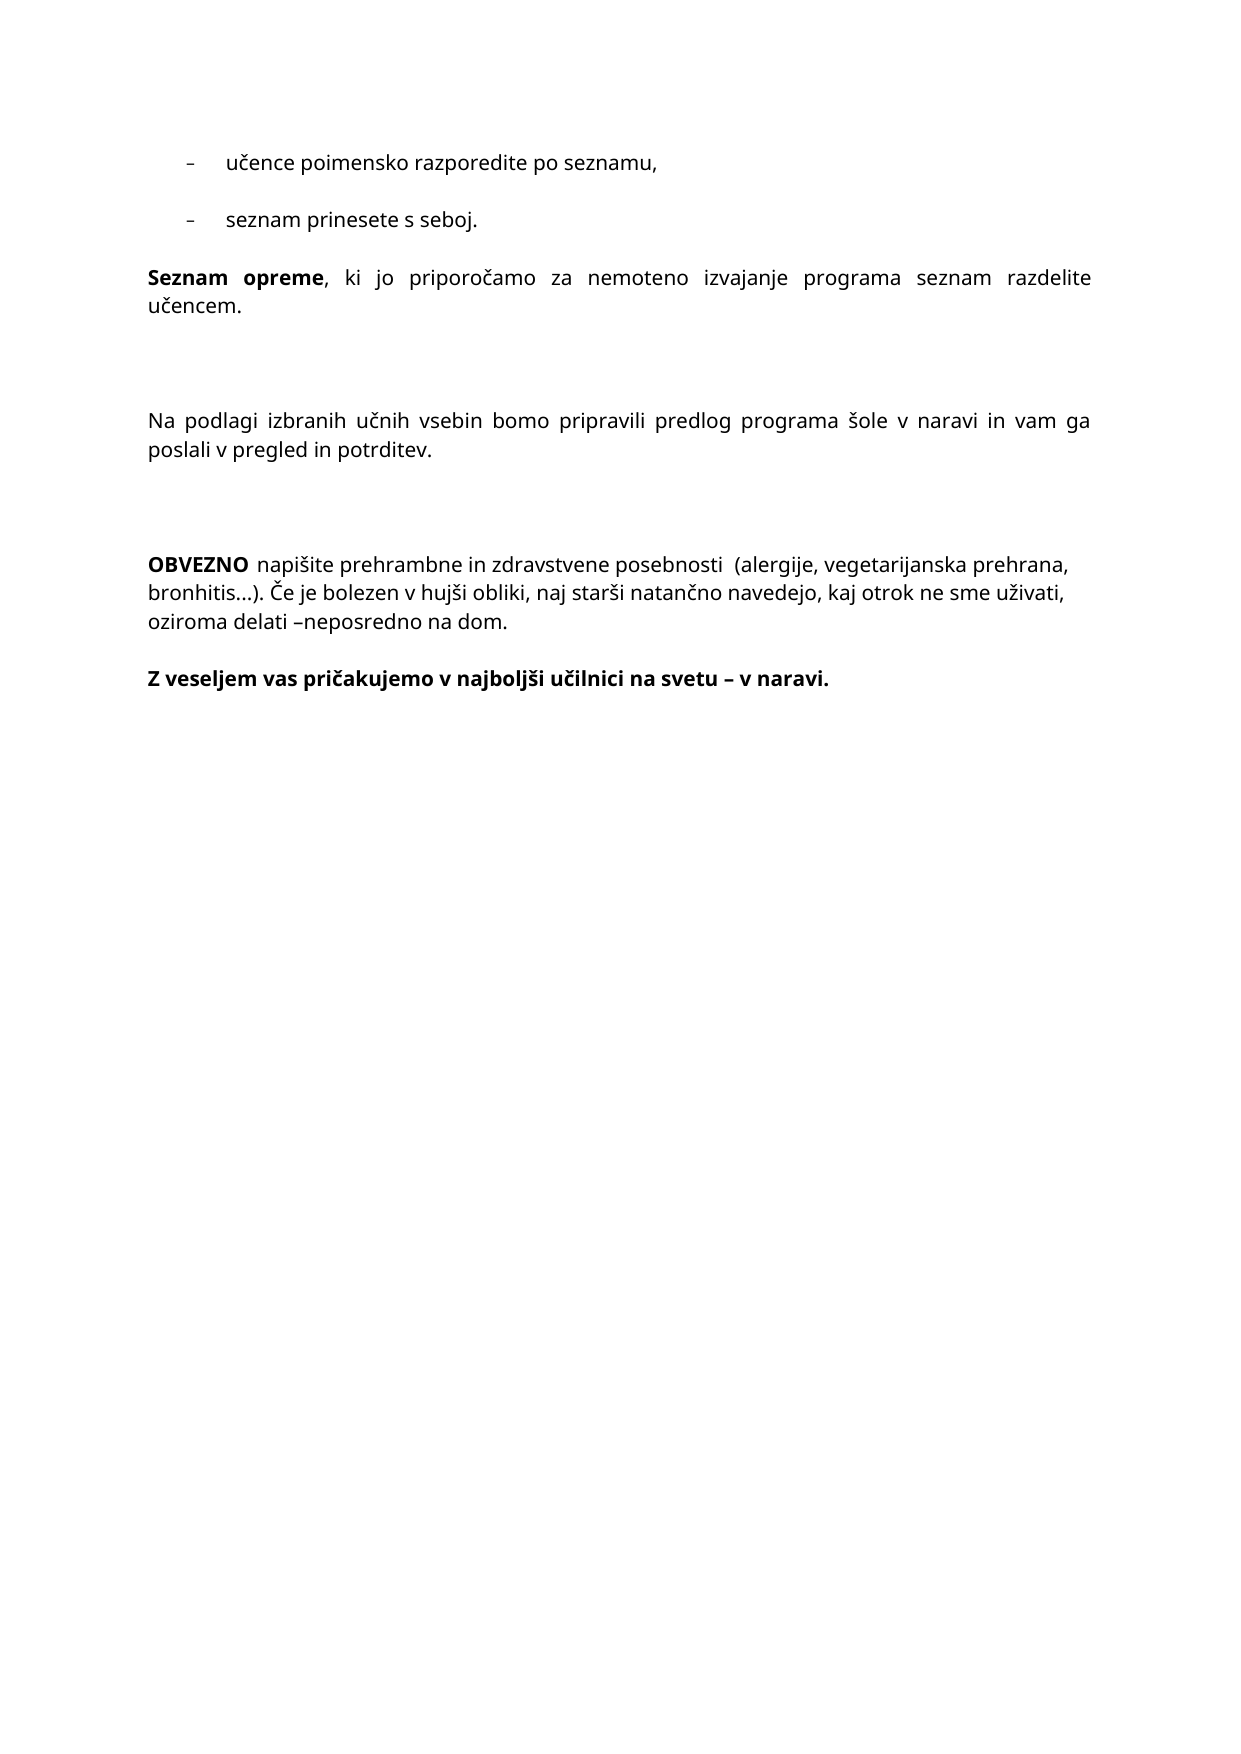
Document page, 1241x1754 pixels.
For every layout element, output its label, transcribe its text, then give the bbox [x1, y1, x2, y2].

text – seznam prinesete s seboj. [185, 205, 1093, 234]
text OBVEZNO napišite prehrambne in zdravstvene posebnosti (alergije, vegetarijanska prehrana, bronhitis...). Če je bolezen v hujši obliki, naj starši natančno navedejo, kaj otrok ne sme uživati, oziroma delati –neposredno na dom. [148, 550, 1093, 635]
text Na podlagi izbranih učnih vsebin bomo pripravili predlog programa šole v naravi in vam ga poslali v pregled in potrditev. [148, 406, 1093, 463]
text Z veseljem vas pričakujemo v najboljši učilnici na svetu – v naravi. [148, 664, 1093, 693]
text – učence poimensko razporedite po seznamu, [185, 148, 1093, 176]
text Seznam opreme, ki jo priporočamo za nemoteno izvajanje programa seznam razdelite učencem. [148, 263, 1093, 320]
